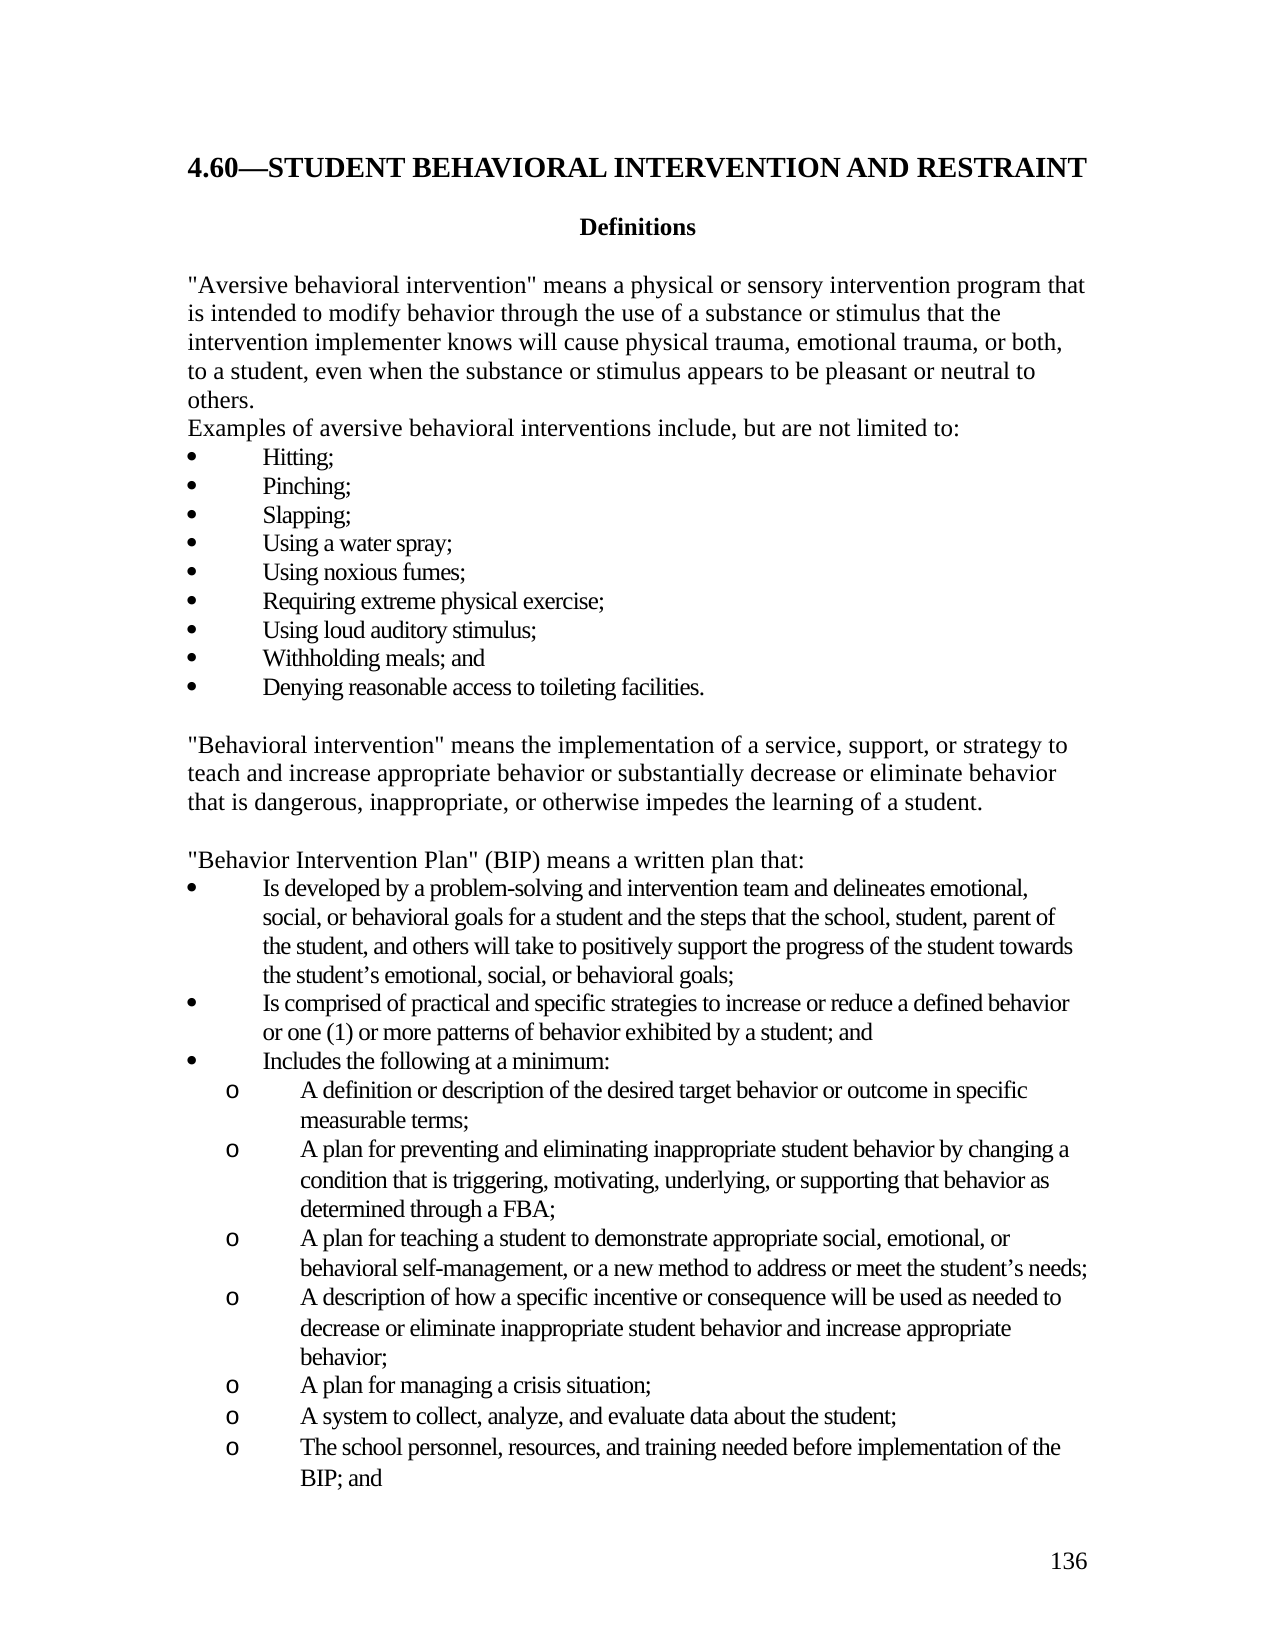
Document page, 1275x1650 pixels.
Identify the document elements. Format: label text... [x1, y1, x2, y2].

list Using loud auditory stimulus; [187, 615, 1088, 643]
text 4.60—STUDENT BEHAVIORAL INTERVENTION AND RESTRAINT [187, 150, 1174, 183]
list Withholding meals; and [187, 643, 1088, 672]
list A system to collect, analyze, and evaluate data about the student; [225, 1401, 1088, 1432]
list The school personnel, resources, and training needed before implementation of the BIP; and [225, 1432, 1088, 1492]
list A definition or description of the desired target behavior or outcome in specific measurable terms; [225, 1075, 1088, 1134]
text Examples of aversive behavioral interventions include, but are not limited to: [187, 413, 1088, 442]
text "Aversive behavioral intervention" means a physical or sensory intervention program that is intended to modify behavior through the use of a substance or stimulus that the intervention implementer knows will cause physical trauma, emotional trauma, or both, to a student, even when the substance or stimulus appears to be pleasant or neutral to others. [187, 270, 1088, 413]
list A plan for managing a crisis situation; [225, 1371, 1088, 1401]
list Slapping; [187, 500, 1088, 528]
list A plan for teaching a student to demonstrate appropriate social, emotional, or behavioral self-management, or a new method to address or meet the student’s needs; [225, 1223, 1088, 1282]
text Definitions [187, 212, 1088, 241]
list Includes the following at a minimum: [187, 1046, 1088, 1075]
list A description of how a specific incentive or consequence will be used as needed to decrease or eliminate inappropriate student behavior and increase appropriate behavior; [225, 1282, 1088, 1371]
text "Behavioral intervention" means the implementation of a service, support, or strategy to teach and increase appropriate behavior or substantially decrease or eliminate behavior that is dangerous, inappropriate, or otherwise impedes the learning of a student. [187, 730, 1088, 816]
list Hitting; [187, 442, 1088, 471]
text "Behavior Intervention Plan" (BIP) means a written plan that: [187, 845, 1088, 873]
list Using a water spray; [187, 528, 1088, 557]
list Is developed by a problem-solving and intervention team and delineates emotional, social, or behavioral goals for a student and the steps that the school, student, parent of the student, and others will take to positively support the progress of the student towards the student’s emotional, social, or behavioral goals; [187, 873, 1088, 988]
list A plan for preventing and eliminating inappropriate student behavior by changing a condition that is triggering, motivating, underlying, or supporting that behavior as determined through a FBA; [225, 1134, 1088, 1223]
list Using noxious fumes; [187, 557, 1088, 586]
list Denying reasonable access to toileting facilities. [187, 672, 1088, 701]
list Pinching; [187, 471, 1088, 500]
list Requiring extreme physical exercise; [187, 586, 1088, 615]
list Is comprised of practical and specific strategies to increase or reduce a defined behavior or one (1) or more patterns of behavior exhibited by a student; and [187, 988, 1088, 1046]
